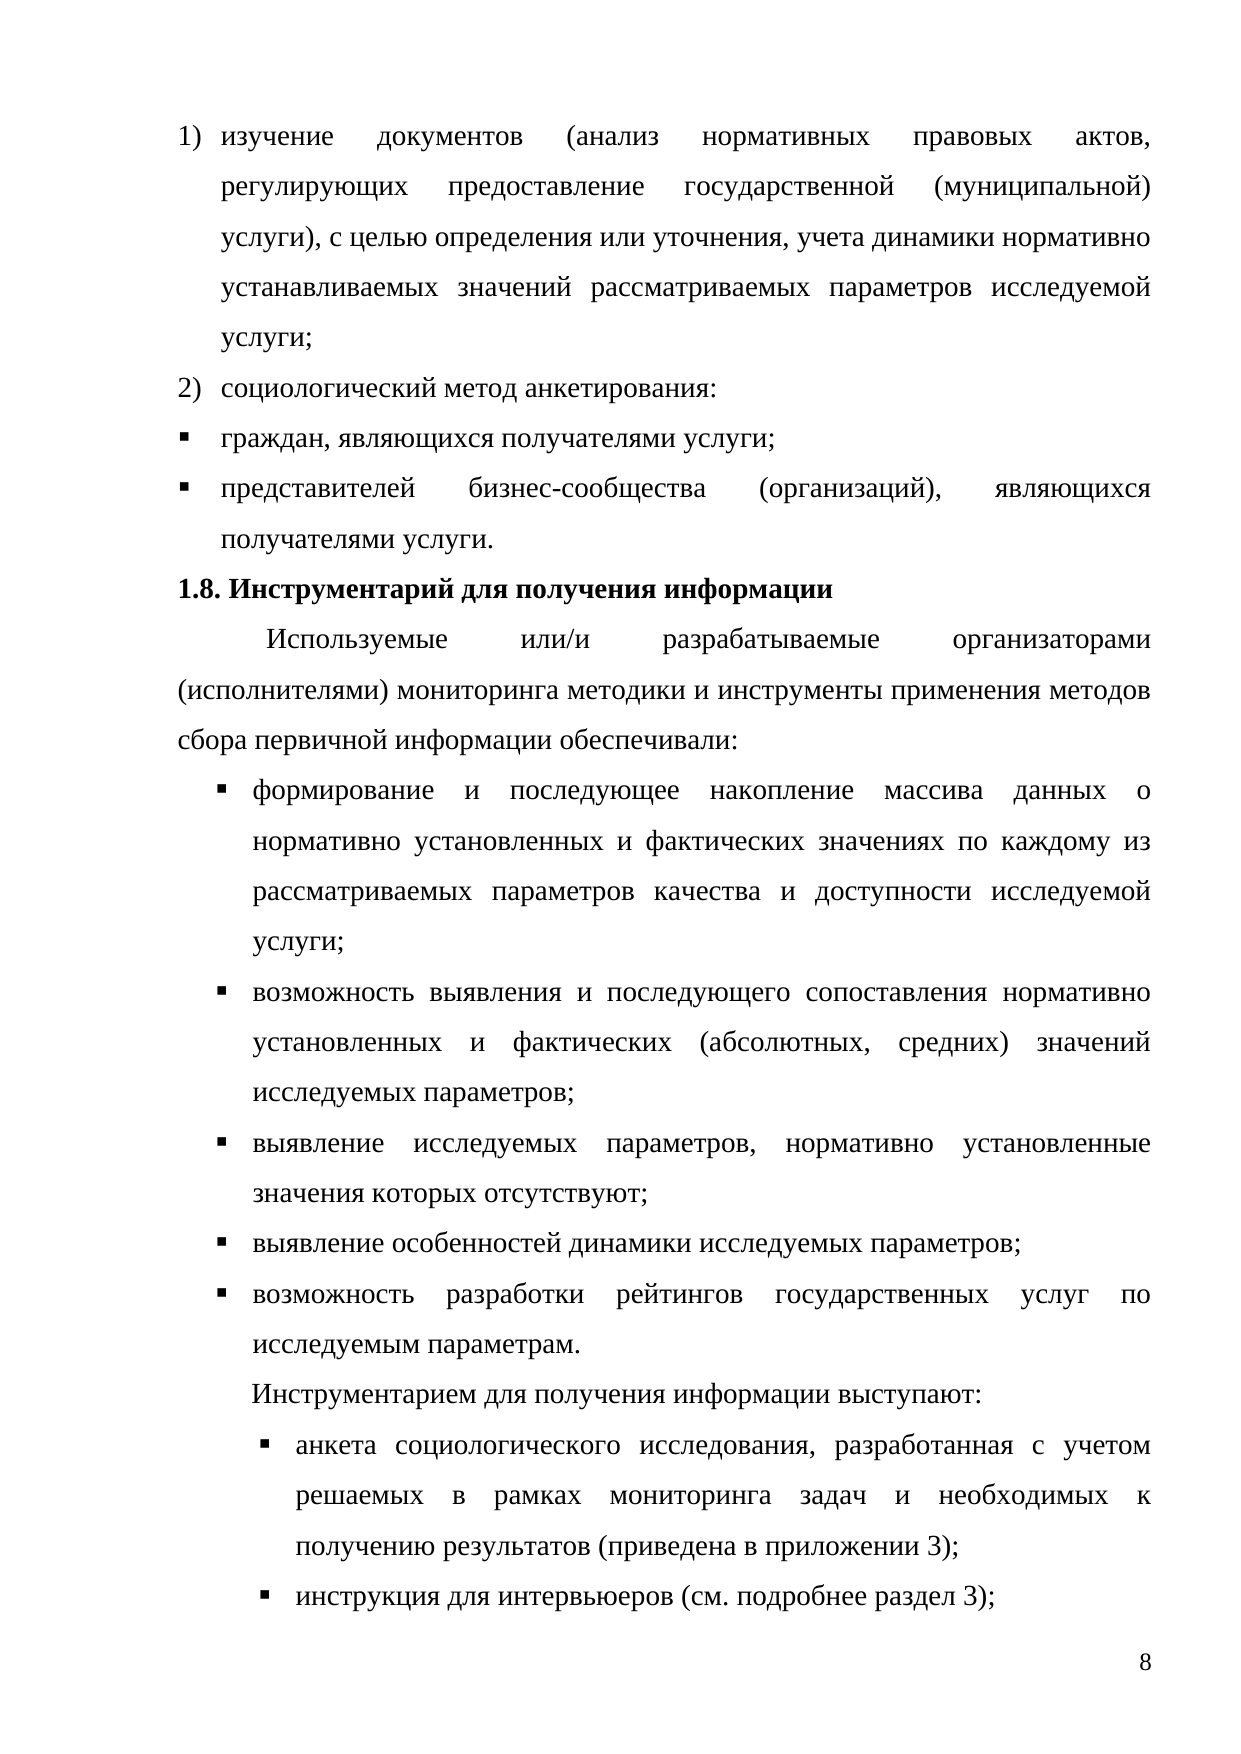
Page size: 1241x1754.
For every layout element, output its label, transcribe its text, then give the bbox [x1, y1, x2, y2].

text 1.8. Инструментарий для получения информации [177, 571, 1152, 605]
list возможность разработки рейтингов государственных услуг по исследуемым параметрам. [215, 1276, 1152, 1360]
list анкета социологического исследования, разработанная с учетом решаемых в рамках мониторинга задач и необходимых к получению результатов (приведена в приложении 3); [258, 1427, 1152, 1561]
list граждан, являющихся получателями услуги; [177, 420, 1152, 454]
list социологический метод анкетирования: [177, 370, 1152, 403]
list представителей бизнес-сообщества (организаций), являющихся получателями услуги. [177, 470, 1152, 554]
text Инструментарием для получения информации выступают: [177, 1377, 1152, 1410]
list выявление исследуемых параметров, нормативно установленные значения которых отсутствуют; [215, 1125, 1152, 1209]
list выявление особенностей динамики исследуемых параметров; [215, 1226, 1152, 1259]
list возможность выявления и последующего сопоставления нормативно установленных и фактических (абсолютных, средних) значений исследуемых параметров; [215, 974, 1152, 1108]
list формирование и последующее накопление массива данных о нормативно установленных и фактических значениях по каждому из рассматриваемых параметров качества и доступности исследуемой услуги; [215, 772, 1152, 957]
list изучение документов (анализ нормативных правовых актов, регулирующих предоставление государственной (муниципальной) услуги), с целью определения или уточнения, учета динамики нормативно устанавливаемых значений рассматриваемых параметров исследуемой услуги; [177, 118, 1152, 353]
text Используемые или/и разрабатываемые организаторами (исполнителями) мониторинга методики и инструменты применения методов сбора первичной информации обеспечивали: [177, 621, 1152, 756]
list инструкция для интервьюеров (см. подробнее раздел 3); [258, 1578, 1152, 1612]
